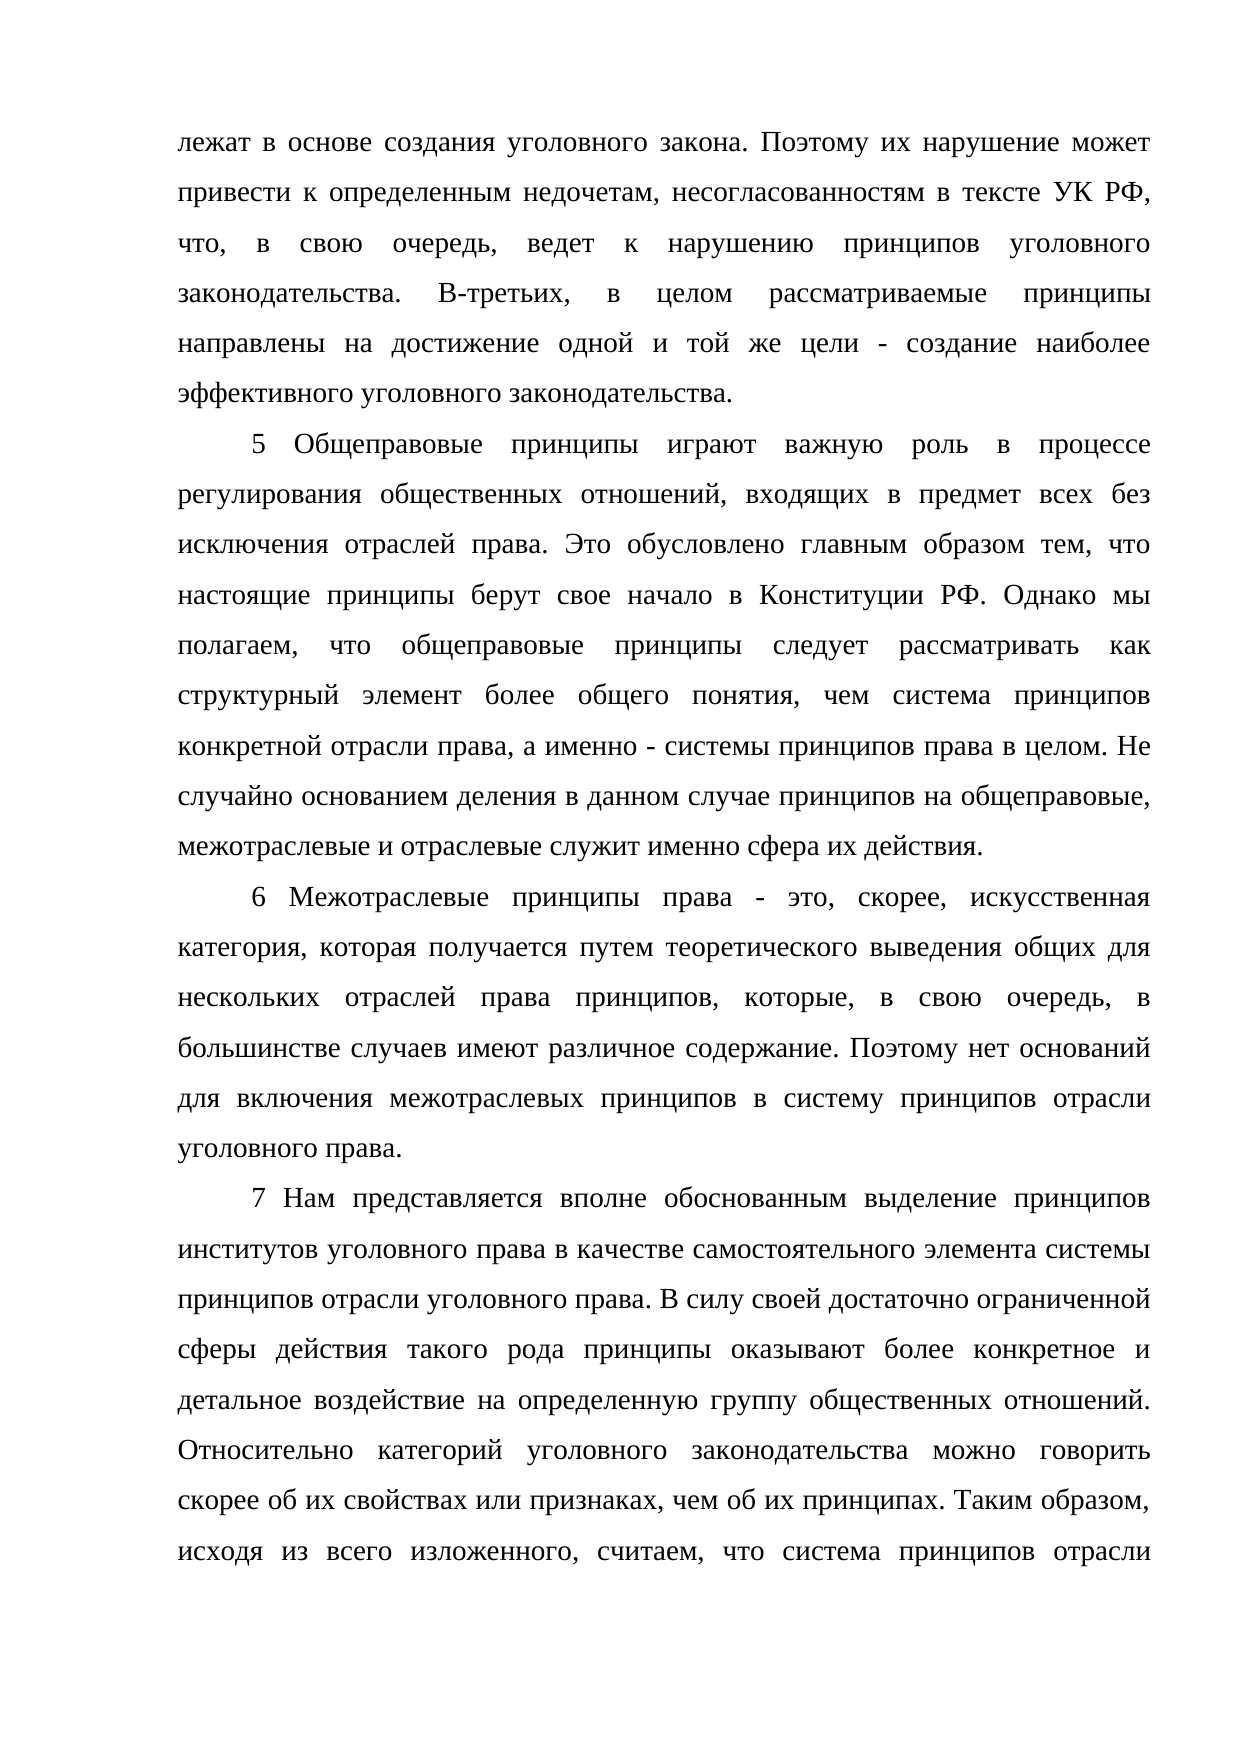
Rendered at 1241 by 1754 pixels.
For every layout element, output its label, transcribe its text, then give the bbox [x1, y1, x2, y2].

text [177, 124, 1152, 409]
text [177, 1181, 1152, 1566]
text 5 Общеправовые принципы играют важную роль в процессе регулирования общественных отношений, входящих в предмет всех без исключения отраслей права. Это обусловлено главным образом тем, что настоящие принципы берут свое начало в Конституции РФ. Однако мы полагаем, что общеправовые принципы следует рассматривать как структурный элемент более общего понятия, чем система принципов конкретной отрасли права, а именно - системы принципов права в целом. Не случайно основанием деления в данном случае принципов на общеправовые, межотраслевые и отраслевые служит именно сфера их действия. [177, 426, 1152, 862]
text 6 Межотраслевые принципы права - это, скорее, искусственная категория, которая получается путем теоретического выведения общих для нескольких отраслей права принципов, которые, в свою очередь, в большинстве случаев имеют различное содержание. Поэтому нет оснований для включения межотраслевых принципов в систему принципов отрасли уголовного права. [177, 879, 1152, 1164]
